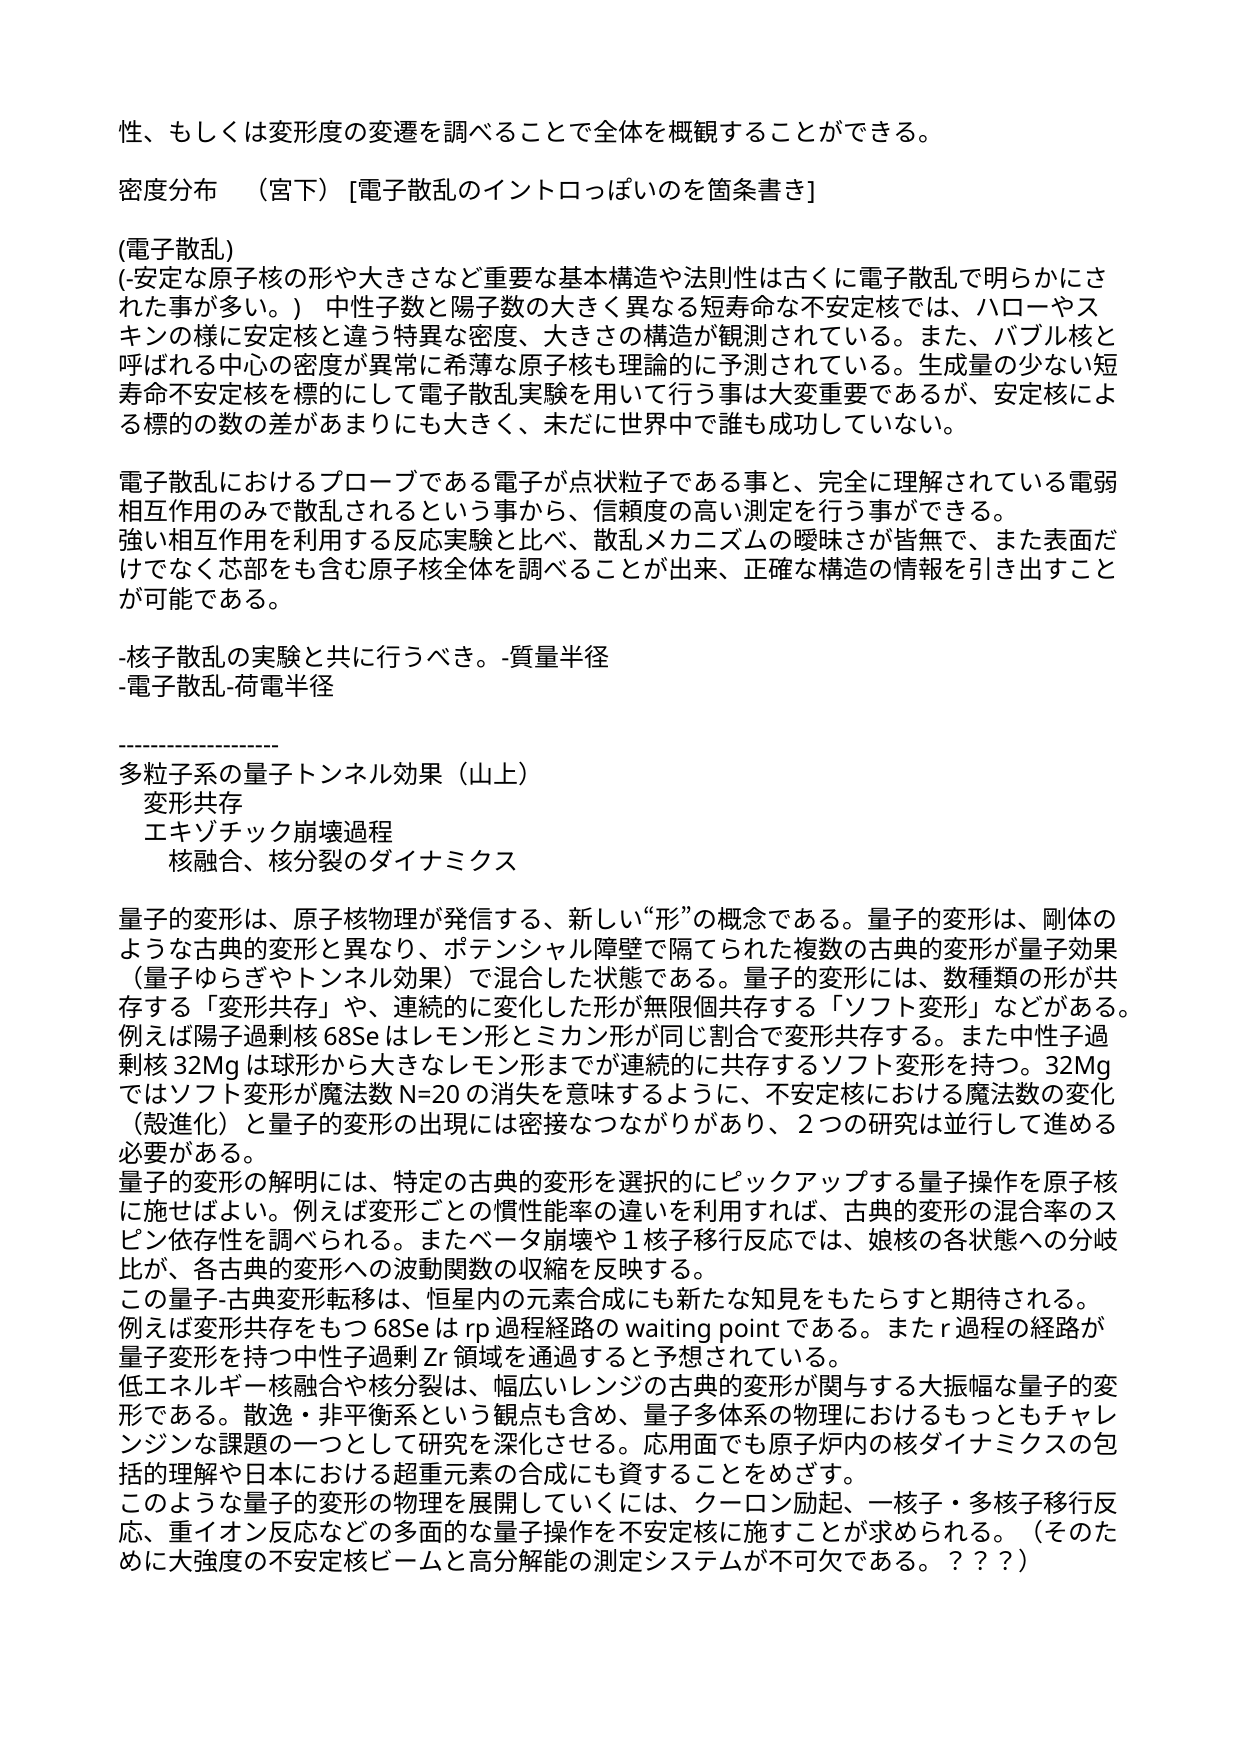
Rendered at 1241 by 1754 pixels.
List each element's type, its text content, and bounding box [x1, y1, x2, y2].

text 強い相互作用を利用する反応実験と比べ、散乱メカニズムの曖昧さが皆無で、また表面だけでなく芯部をも含む原子核全体を調べることが出来、正確な構造の情報を引き出すことが可能である。 [118, 526, 1122, 614]
text 例えば陽子過剰核68Seはレモン形とミカン形が同じ割合で変形共存する。また中性子過剰核32Mgは球形から大きなレモン形までが連続的に共存するソフト変形を持つ。32Mgではソフト変形が魔法数N=20の消失を意味するように、不安定核における魔法数の変化（殻進化）と量子的変形の出現には密接なつながりがあり、２つの研究は並行して進める必要がある。 [118, 1022, 1122, 1168]
text 多粒子系の量子トンネル効果（山上） [118, 760, 1122, 789]
text 密度分布 （宮下） [電子散乱のイントロっぽいのを箇条書き] [118, 176, 1122, 206]
text (-安定な原子核の形や大きさなど重要な基本構造や法則性は古くに電子散乱で明らかにされた事が多い。) 中性子数と陽子数の大きく異なる短寿命な不安定核では、ハローやスキンの様に安定核と違う特異な密度、大きさの構造が観測されている。また、バブル核と呼ばれる中心の密度が異常に希薄な原子核も理論的に予測されている。生成量の少ない短寿命不安定核を標的にして電子散乱実験を用いて行う事は大変重要であるが、安定核による標的の数の差があまりにも大きく、未だに世界中で誰も成功していない。 [118, 264, 1122, 439]
text 量子的変形の解明には、特定の古典的変形を選択的にピックアップする量子操作を原子核に施せばよい。例えば変形ごとの慣性能率の違いを利用すれば、古典的変形の混合率のスピン依存性を調べられる。またベータ崩壊や１核子移行反応では、娘核の各状態への分岐比が、各古典的変形への波動関数の収縮を反映する。 [118, 1168, 1122, 1285]
text 量子的変形は、原子核物理が発信する、新しい“形”の概念である。量子的変形は、剛体のような古典的変形と異なり、ポテンシャル障壁で隔てられた複数の古典的変形が量子効果（量子ゆらぎやトンネル効果）で混合した状態である。量子的変形には、数種類の形が共存する「変形共存」や、連続的に変化した形が無限個共存する「ソフト変形」などがある。 [118, 906, 1122, 1022]
text 変形共存 [118, 789, 1122, 818]
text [118, 118, 1122, 147]
text このような量子的変形の物理を展開していくには、クーロン励起、一核子・多核子移行反応、重イオン反応などの多面的な量子操作を不安定核に施すことが求められる。（そのために大強度の不安定核ビームと高分解能の測定システムが不可欠である。？？？） [118, 1489, 1122, 1576]
text この量子-古典変形転移は、恒星内の元素合成にも新たな知見をもたらすと期待される。例えば変形共存をもつ68Seはrp過程経路のwaiting pointである。またr過程の経路が量子変形を持つ中性子過剰Zr領域を通過すると予想されている。 [118, 1285, 1122, 1372]
text 電子散乱におけるプローブである電子が点状粒子である事と、完全に理解されている電弱相互作用のみで散乱されるという事から、信頼度の高い測定を行う事ができる。 [118, 468, 1122, 526]
text -------------------- [118, 731, 1122, 760]
text -電子散乱-荷電半径 [118, 672, 1122, 701]
text -核子散乱の実験と共に行うべき。-質量半径 [118, 643, 1122, 672]
text 核融合、核分裂のダイナミクス [118, 847, 1122, 876]
text エキゾチック崩壊過程 [118, 818, 1122, 847]
text (電子散乱) [118, 235, 1122, 264]
text 低エネルギー核融合や核分裂は、幅広いレンジの古典的変形が関与する大振幅な量子的変形である。散逸・非平衡系という観点も含め、量子多体系の物理におけるもっともチャレンジンな課題の一つとして研究を深化させる。応用面でも原子炉内の核ダイナミクスの包括的理解や日本における超重元素の合成にも資することをめざす。 [118, 1372, 1122, 1489]
